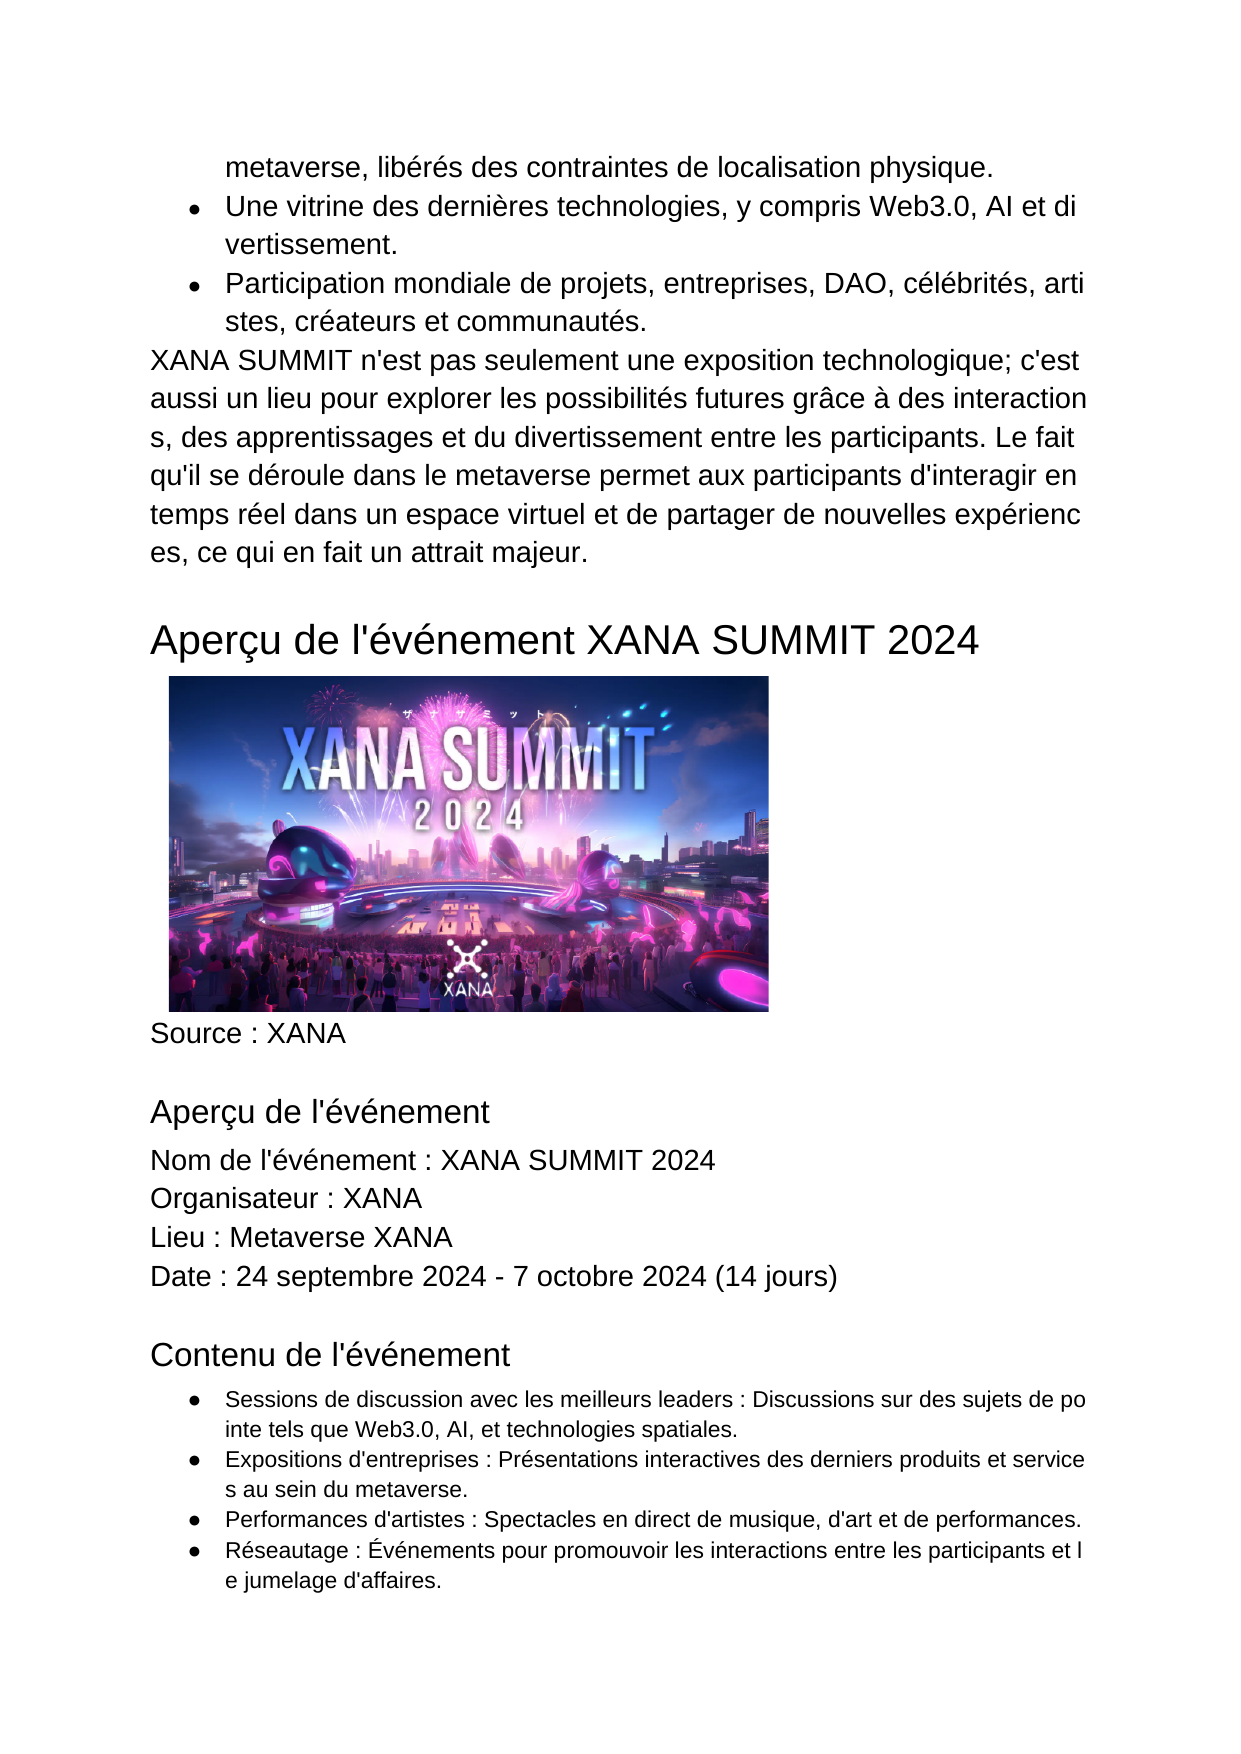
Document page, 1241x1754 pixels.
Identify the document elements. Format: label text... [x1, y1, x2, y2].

text XANA SUMMIT n'est pas seulement une exposition technologique; c'est aussi un lieu pour explorer les possibilités futures grâce à des interactions, des apprentissages et du divertissement entre les participants. Le fait qu'il se déroule dans le metaverse permet aux participants d'interagir en temps réel dans un espace virtuel et de partager de nouvelles expériences, ce qui en fait un attrait majeur. [150, 343, 1090, 569]
text Nom de l'événement : XANA SUMMIT 2024 Organisateur : XANA Lieu : Metaverse XANA Date : 24 septembre 2024 - 7 octobre 2024 (14 jours) [150, 1143, 1090, 1292]
subtitle Aperçu de l'événement XANA SUMMIT 2024 [150, 616, 1090, 663]
list Performances d'artistes : Spectacles en direct de musique, d'art et de performances. [187, 1506, 1090, 1533]
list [187, 150, 1090, 183]
text Source : XANA [150, 1016, 1090, 1049]
list Sessions de discussion avec les meilleurs leaders : Discussions sur des sujets de pointe tels que Web3.0, AI, et technologies spatiales. [187, 1386, 1090, 1442]
picture [168, 676, 769, 1012]
list Réseautage : Événements pour promouvoir les interactions entre les participants et le jumelage d'affaires. [187, 1537, 1090, 1593]
subtitle Aperçu de l'événement [150, 1092, 1090, 1130]
list Une vitrine des dernières technologies, y compris Web3.0, AI et divertissement. [187, 188, 1090, 261]
list Expositions d'entreprises : Présentations interactives des derniers produits et services au sein du metaverse. [187, 1446, 1090, 1502]
list Participation mondiale de projets, entreprises, DAO, célébrités, artistes, créateurs et communautés. [187, 266, 1090, 338]
subtitle Contenu de l'événement [150, 1334, 1090, 1373]
